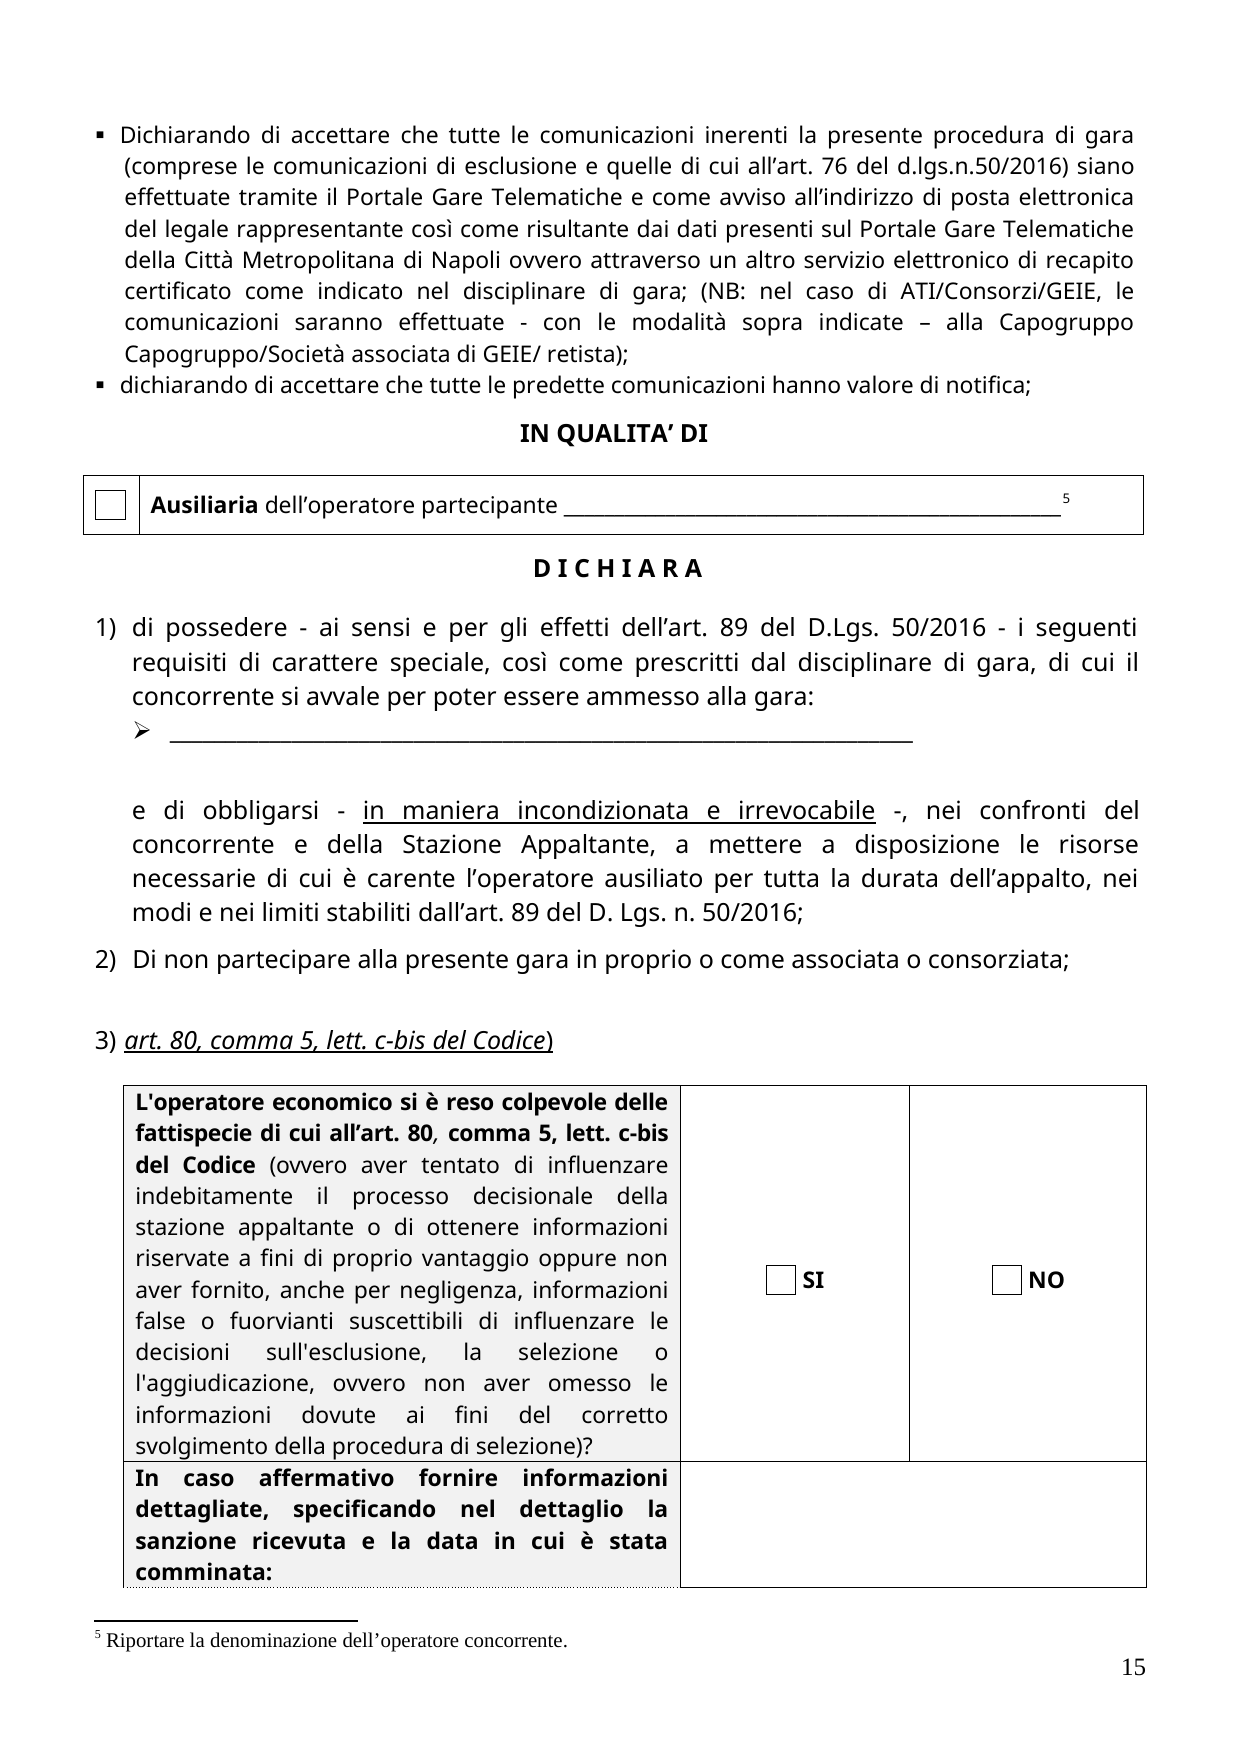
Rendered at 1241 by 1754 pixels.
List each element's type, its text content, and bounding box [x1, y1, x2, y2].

list di possedere - ai sensi e per gli effetti dell’art. 89 del D.Lgs. 50/2016 - i seguenti requisiti di carattere speciale, così come prescritti dal disciplinare di gara, di cui il concorrente si avvale per poter essere ammesso alla gara: [94, 610, 1140, 712]
text e di obbligarsi - in maniera incondizionata e irrevocabile -, nei confronti del concorrente e della Stazione Appaltante, a mettere a disposizione le risorse necessarie di cui è carente l’operatore ausiliato per tutta la durata dell’appalto, nei modi e nei limiti stabiliti dall’art. 89 del D. Lgs. n. 50/2016; [132, 793, 1140, 929]
list art. 80, comma 5, lett. c-bis del Codice) [94, 1022, 1146, 1056]
table_header Ausiliaria dell’operatore partecipante _________________________________________________ [140, 476, 1143, 534]
table_cell In caso affermativo fornire informazioni dettagliate, specificando nel dettaglio la sanzione ricevuta e la data in cui è stata comminata: [124, 1462, 680, 1587]
text IN QUALITA’ DI [94, 400, 1133, 450]
table_header NO [910, 1086, 1146, 1461]
table_cell [681, 1462, 1146, 1587]
subtitle D I C H I A R A [94, 535, 1140, 585]
list ___________________________________________________________________ [132, 712, 1140, 746]
table_header L'operatore economico si è reso colpevole delle fattispecie di cui all’art. 80, comma 5, lett. c-bis del Codice (ovvero aver tentato di influenzare indebitamente il processo decisionale della stazione appaltante o di ottenere informazioni riservate a fini di proprio vantaggio oppure non aver fornito, anche per negligenza, informazioni false o fuorvianti suscettibili di influenzare le decisioni sull'esclusione, la selezione o l'aggiudicazione, ovvero non aver omesso le informazioni dovute ai fini del corretto svolgimento della procedura di selezione)? [124, 1086, 680, 1461]
list Dichiarando di accettare che tutte le comunicazioni inerenti la presente procedura di gara (comprese le comunicazioni di esclusione e quelle di cui all’art. 76 del d.lgs.n.50/2016) siano effettuate tramite il Portale Gare Telematiche e come avviso all’indirizzo di posta elettronica del legale rappresentante così come risultante dai dati presenti sul Portale Gare Telematiche della Città Metropolitana di Napoli ovvero attraverso un altro servizio elettronico di recapito certificato come indicato nel disciplinare di gara; (NB: nel caso di ATI/Consorzi/GEIE, le comunicazioni saranno effettuate - con le modalità sopra indicate – alla Capogruppo Capogruppo/Società associata di GEIE/ retista); [94, 119, 1136, 369]
table_header SI [681, 1086, 909, 1461]
table_header [84, 476, 139, 534]
list Di non partecipare alla presente gara in proprio o come associata o consorziata; [94, 942, 1140, 976]
list dichiarando di accettare che tutte le predette comunicazioni hanno valore di notifica; [94, 369, 1136, 400]
